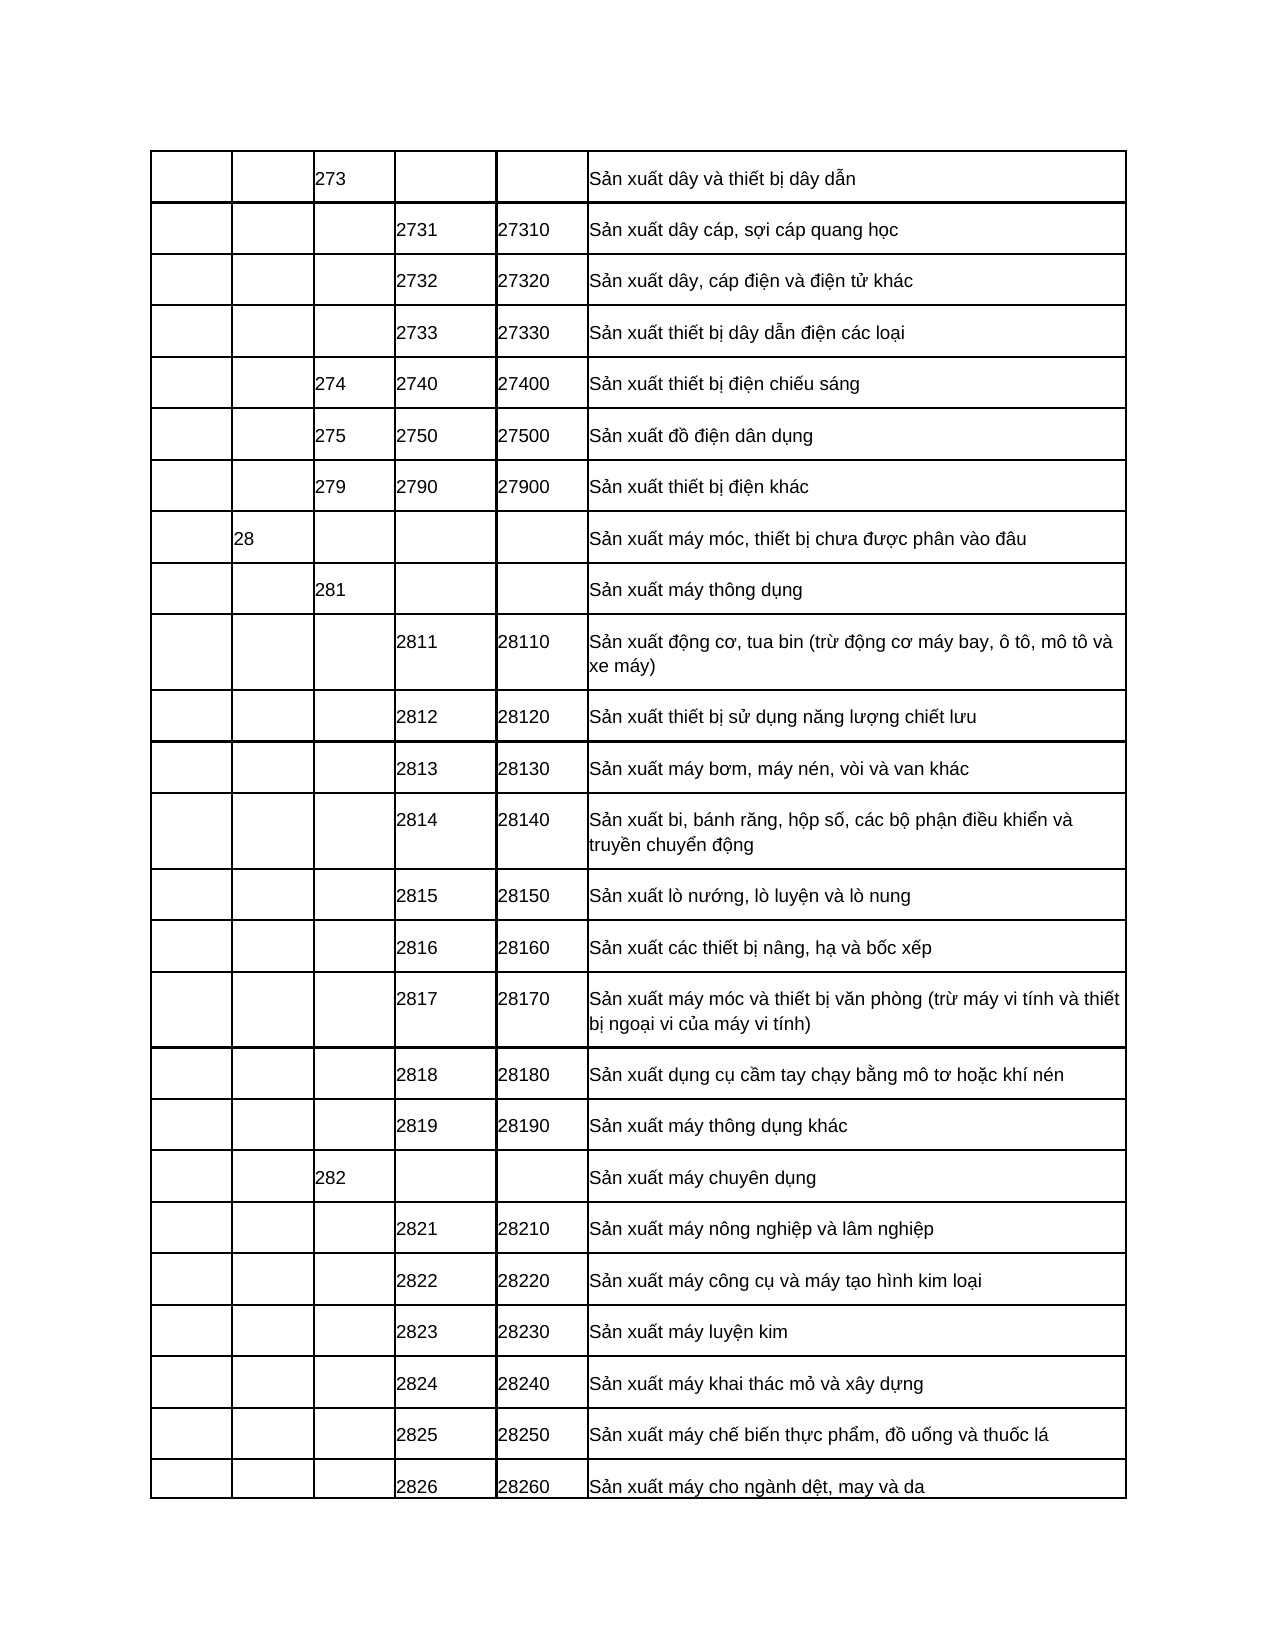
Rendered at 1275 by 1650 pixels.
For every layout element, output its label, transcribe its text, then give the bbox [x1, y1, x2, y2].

table_cell 27900 [498, 461, 587, 510]
table_cell 2750 [396, 409, 495, 459]
table_cell [396, 1151, 495, 1201]
table_cell [233, 794, 313, 868]
table_cell [315, 1203, 394, 1252]
table_cell [233, 691, 313, 740]
table_cell [152, 358, 231, 407]
table_cell 28190 [498, 1100, 587, 1149]
table_cell 2790 [396, 461, 495, 510]
table_cell Sản xuất máy bơm, máy nén, vòi và van khác [589, 743, 1125, 792]
table_cell 2740 [396, 358, 495, 407]
table_cell [152, 1254, 231, 1304]
table_cell [315, 204, 394, 253]
table_cell [233, 615, 313, 689]
table_cell [152, 1203, 231, 1252]
table_cell Sản xuất máy thông dụng [589, 564, 1125, 613]
table_cell Sản xuất các thiết bị nâng, hạ và bốc xếp [589, 921, 1125, 971]
table_cell 2821 [396, 1203, 495, 1252]
table_cell [152, 1357, 231, 1407]
table_cell [152, 512, 231, 562]
table_cell [152, 794, 231, 868]
table_cell [152, 870, 231, 919]
table_cell [233, 152, 313, 201]
table_cell [152, 564, 231, 613]
table_cell [233, 1049, 313, 1098]
table_cell Sản xuất máy móc, thiết bị chưa được phân vào đâu [589, 512, 1125, 562]
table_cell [589, 1460, 1125, 1497]
table_cell [233, 1254, 313, 1304]
table_cell Sản xuất dụng cụ cầm tay chạy bằng mô tơ hoặc khí nén [589, 1049, 1125, 1098]
table_cell [498, 512, 587, 562]
table_cell Sản xuất thiết bị sử dụng năng lượng chiết lưu [589, 691, 1125, 740]
table_cell Sản xuất đồ điện dân dụng [589, 409, 1125, 459]
table_cell [233, 1409, 313, 1458]
table_cell 28120 [498, 691, 587, 740]
table_cell 2813 [396, 743, 495, 792]
table_cell 2824 [396, 1357, 495, 1407]
table_cell 28250 [498, 1409, 587, 1458]
table_cell [315, 306, 394, 356]
table_cell [396, 564, 495, 613]
table_cell 28 [233, 512, 313, 562]
table_cell 27310 [498, 204, 587, 253]
table_cell [233, 973, 313, 1046]
table_cell 28170 [498, 973, 587, 1046]
table_cell [315, 870, 394, 919]
table_cell Sản xuất máy công cụ và máy tạo hình kim loại [589, 1254, 1125, 1304]
table_cell 2731 [396, 204, 495, 253]
table_cell 2817 [396, 973, 495, 1046]
table_cell [396, 152, 495, 201]
table_cell [233, 1460, 313, 1497]
table_cell [315, 921, 394, 971]
table_cell [315, 1460, 394, 1497]
table_cell [315, 973, 394, 1046]
table_cell [152, 306, 231, 356]
table_cell 28260 [498, 1460, 587, 1497]
table_cell Sản xuất dây, cáp điện và điện tử khác [589, 255, 1125, 304]
table_cell 2811 [396, 615, 495, 689]
table_cell 273 [315, 152, 394, 201]
table_cell [152, 743, 231, 792]
table_cell [152, 204, 231, 253]
table_cell [233, 409, 313, 459]
table_cell 27500 [498, 409, 587, 459]
table_cell [315, 794, 394, 868]
table_cell 28110 [498, 615, 587, 689]
table_cell 2733 [396, 306, 495, 356]
table_cell 2826 [396, 1460, 495, 1497]
table_cell 2816 [396, 921, 495, 971]
table_cell 28180 [498, 1049, 587, 1098]
table_cell 2812 [396, 691, 495, 740]
table_cell Sản xuất máy chế biến thực phẩm, đồ uống và thuốc lá [589, 1409, 1125, 1458]
table_cell 2823 [396, 1306, 495, 1355]
table_cell 282 [315, 1151, 394, 1201]
table_cell Sản xuất máy nông nghiệp và lâm nghiệp [589, 1203, 1125, 1252]
table_cell 27320 [498, 255, 587, 304]
table_cell Sản xuất máy thông dụng khác [589, 1100, 1125, 1149]
table_cell [315, 691, 394, 740]
table_cell Sản xuất lò nướng, lò luyện và lò nung [589, 870, 1125, 919]
table_cell 27330 [498, 306, 587, 356]
table_cell [152, 255, 231, 304]
table_cell 275 [315, 409, 394, 459]
table_cell Sản xuất máy khai thác mỏ và xây dựng [589, 1357, 1125, 1407]
table_cell [315, 1357, 394, 1407]
table_cell [152, 973, 231, 1046]
table_cell [152, 461, 231, 510]
table_cell [233, 921, 313, 971]
table_cell [152, 615, 231, 689]
table_cell [152, 1100, 231, 1149]
table_cell Sản xuất thiết bị điện chiếu sáng [589, 358, 1125, 407]
table_cell [233, 1306, 313, 1355]
table_cell Sản xuất thiết bị điện khác [589, 461, 1125, 510]
table_cell [233, 255, 313, 304]
table_cell [315, 1306, 394, 1355]
table_cell 28150 [498, 870, 587, 919]
table_cell [498, 1151, 587, 1201]
table_cell [498, 152, 587, 201]
table_cell [233, 204, 313, 253]
table_cell 28220 [498, 1254, 587, 1304]
table_cell [233, 564, 313, 613]
table_cell [233, 306, 313, 356]
table_cell [233, 1357, 313, 1407]
table_cell [152, 1151, 231, 1201]
table_cell 2818 [396, 1049, 495, 1098]
table_cell [315, 615, 394, 689]
table_cell [315, 255, 394, 304]
table_cell Sản xuất dây và thiết bị dây dẫn [589, 152, 1125, 201]
table_cell [233, 1203, 313, 1252]
table_cell [233, 1100, 313, 1149]
table_cell 281 [315, 564, 394, 613]
table_cell [315, 512, 394, 562]
table_cell [152, 1460, 231, 1497]
table_cell [152, 1306, 231, 1355]
table_cell [315, 1049, 394, 1098]
table_cell [396, 512, 495, 562]
table_cell [233, 461, 313, 510]
table_cell 28230 [498, 1306, 587, 1355]
table_cell 28140 [498, 794, 587, 868]
table_cell 2732 [396, 255, 495, 304]
table_cell [152, 921, 231, 971]
table_cell [315, 1100, 394, 1149]
table_cell [152, 152, 231, 201]
table_cell 2815 [396, 870, 495, 919]
table_cell 28160 [498, 921, 587, 971]
table_cell [233, 1151, 313, 1201]
table_cell Sản xuất dây cáp, sợi cáp quang học [589, 204, 1125, 253]
table_cell 27400 [498, 358, 587, 407]
table_cell 2819 [396, 1100, 495, 1149]
table_cell Sản xuất máy luyện kim [589, 1306, 1125, 1355]
table_cell [152, 409, 231, 459]
table_cell [152, 691, 231, 740]
table_cell [233, 358, 313, 407]
table_cell [498, 564, 587, 613]
table_cell 2822 [396, 1254, 495, 1304]
table_cell Sản xuất động cơ, tua bin (trừ động cơ máy bay, ô tô, mô tô và xe máy) [589, 615, 1125, 689]
table_cell Sản xuất máy chuyên dụng [589, 1151, 1125, 1201]
table_cell 28130 [498, 743, 587, 792]
table_cell Sản xuất thiết bị dây dẫn điện các loại [589, 306, 1125, 356]
table_cell Sản xuất máy móc và thiết bị văn phòng (trừ máy vi tính và thiết bị ngoại vi của máy vi tính) [589, 973, 1125, 1046]
table_cell [315, 1409, 394, 1458]
table_cell 2825 [396, 1409, 495, 1458]
table_cell [152, 1049, 231, 1098]
table_cell [233, 743, 313, 792]
table_cell Sản xuất bi, bánh răng, hộp số, các bộ phận điều khiển và truyền chuyển động [589, 794, 1125, 868]
table_cell 2814 [396, 794, 495, 868]
table_cell 279 [315, 461, 394, 510]
table_cell 28240 [498, 1357, 587, 1407]
table_cell [233, 870, 313, 919]
table_cell [152, 1409, 231, 1458]
table_cell 274 [315, 358, 394, 407]
table_cell [315, 743, 394, 792]
table_cell 28210 [498, 1203, 587, 1252]
table_cell [315, 1254, 394, 1304]
